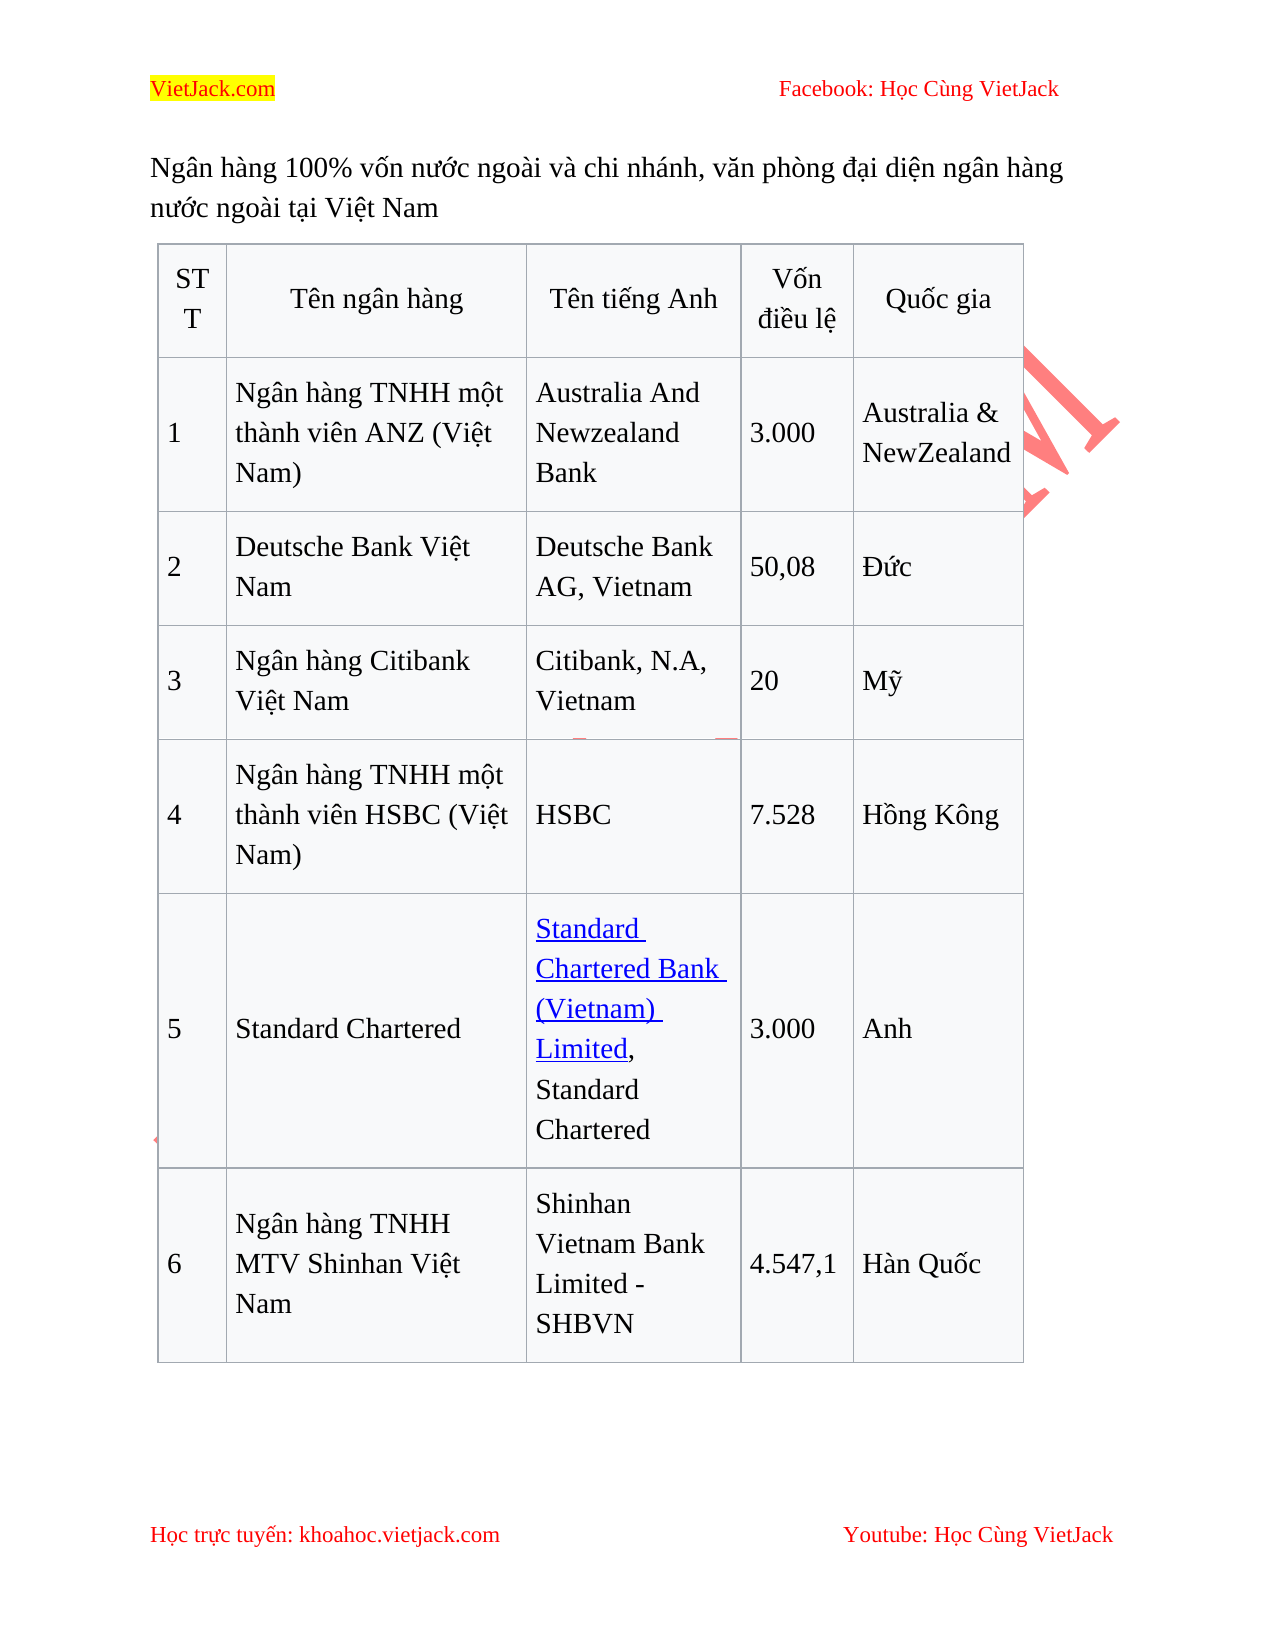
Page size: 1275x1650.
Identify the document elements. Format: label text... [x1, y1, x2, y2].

table_cell 2 [159, 512, 226, 625]
table_cell 20 [742, 626, 853, 738]
table_cell 50,08 [742, 512, 853, 625]
table_cell Standard Chartered Bank (Vietnam) Limited, Standard Chartered [527, 894, 740, 1167]
table_cell 7.528 [742, 740, 853, 893]
table_header Vốn điều lệ [742, 245, 853, 357]
table_cell 5 [159, 894, 226, 1167]
table_header Quốc gia [854, 245, 1023, 357]
table_cell Australia & NewZealand [854, 358, 1023, 511]
table_cell Standard Chartered [227, 894, 526, 1167]
table_header Tên tiếng Anh [527, 245, 740, 357]
table_cell 1 [159, 358, 226, 511]
table_cell Hồng Kông [854, 740, 1023, 893]
table_cell Anh [854, 894, 1023, 1167]
table_header Tên ngân hàng [227, 245, 526, 357]
table_cell HSBC [527, 740, 740, 893]
table_cell Đức [854, 512, 1023, 625]
table_cell Deutsche Bank AG, Vietnam [527, 512, 740, 625]
table_cell 3.000 [742, 894, 853, 1167]
table_cell Hàn Quốc [854, 1169, 1023, 1362]
table_cell 3.000 [742, 358, 853, 511]
table_cell Ngân hàng TNHH một thành viên ANZ (Việt Nam) [227, 358, 526, 511]
table_cell Ngân hàng Citibank Việt Nam [227, 626, 526, 738]
table_cell 3 [159, 626, 226, 738]
table_cell Ngân hàng TNHH MTV Shinhan Việt Nam [227, 1169, 526, 1362]
table_cell Deutsche Bank Việt Nam [227, 512, 526, 625]
text Ngân hàng 100% vốn nước ngoài và chi nhánh, văn phòng đại diện ngân hàng nước ngoài tại Việt Nam [150, 150, 1125, 224]
table_cell Ngân hàng TNHH một thành viên HSBC (Việt Nam) [227, 740, 526, 893]
table_cell 4.547,1 [742, 1169, 853, 1362]
table_header STT [159, 245, 226, 357]
table_cell 4 [159, 740, 226, 893]
table_cell 6 [159, 1169, 226, 1362]
table_cell Citibank, N.A, Vietnam [527, 626, 740, 738]
table_cell Mỹ [854, 626, 1023, 738]
table_cell Shinhan Vietnam Bank Limited - SHBVN [527, 1169, 740, 1362]
table_cell Australia And Newzealand Bank [527, 358, 740, 511]
